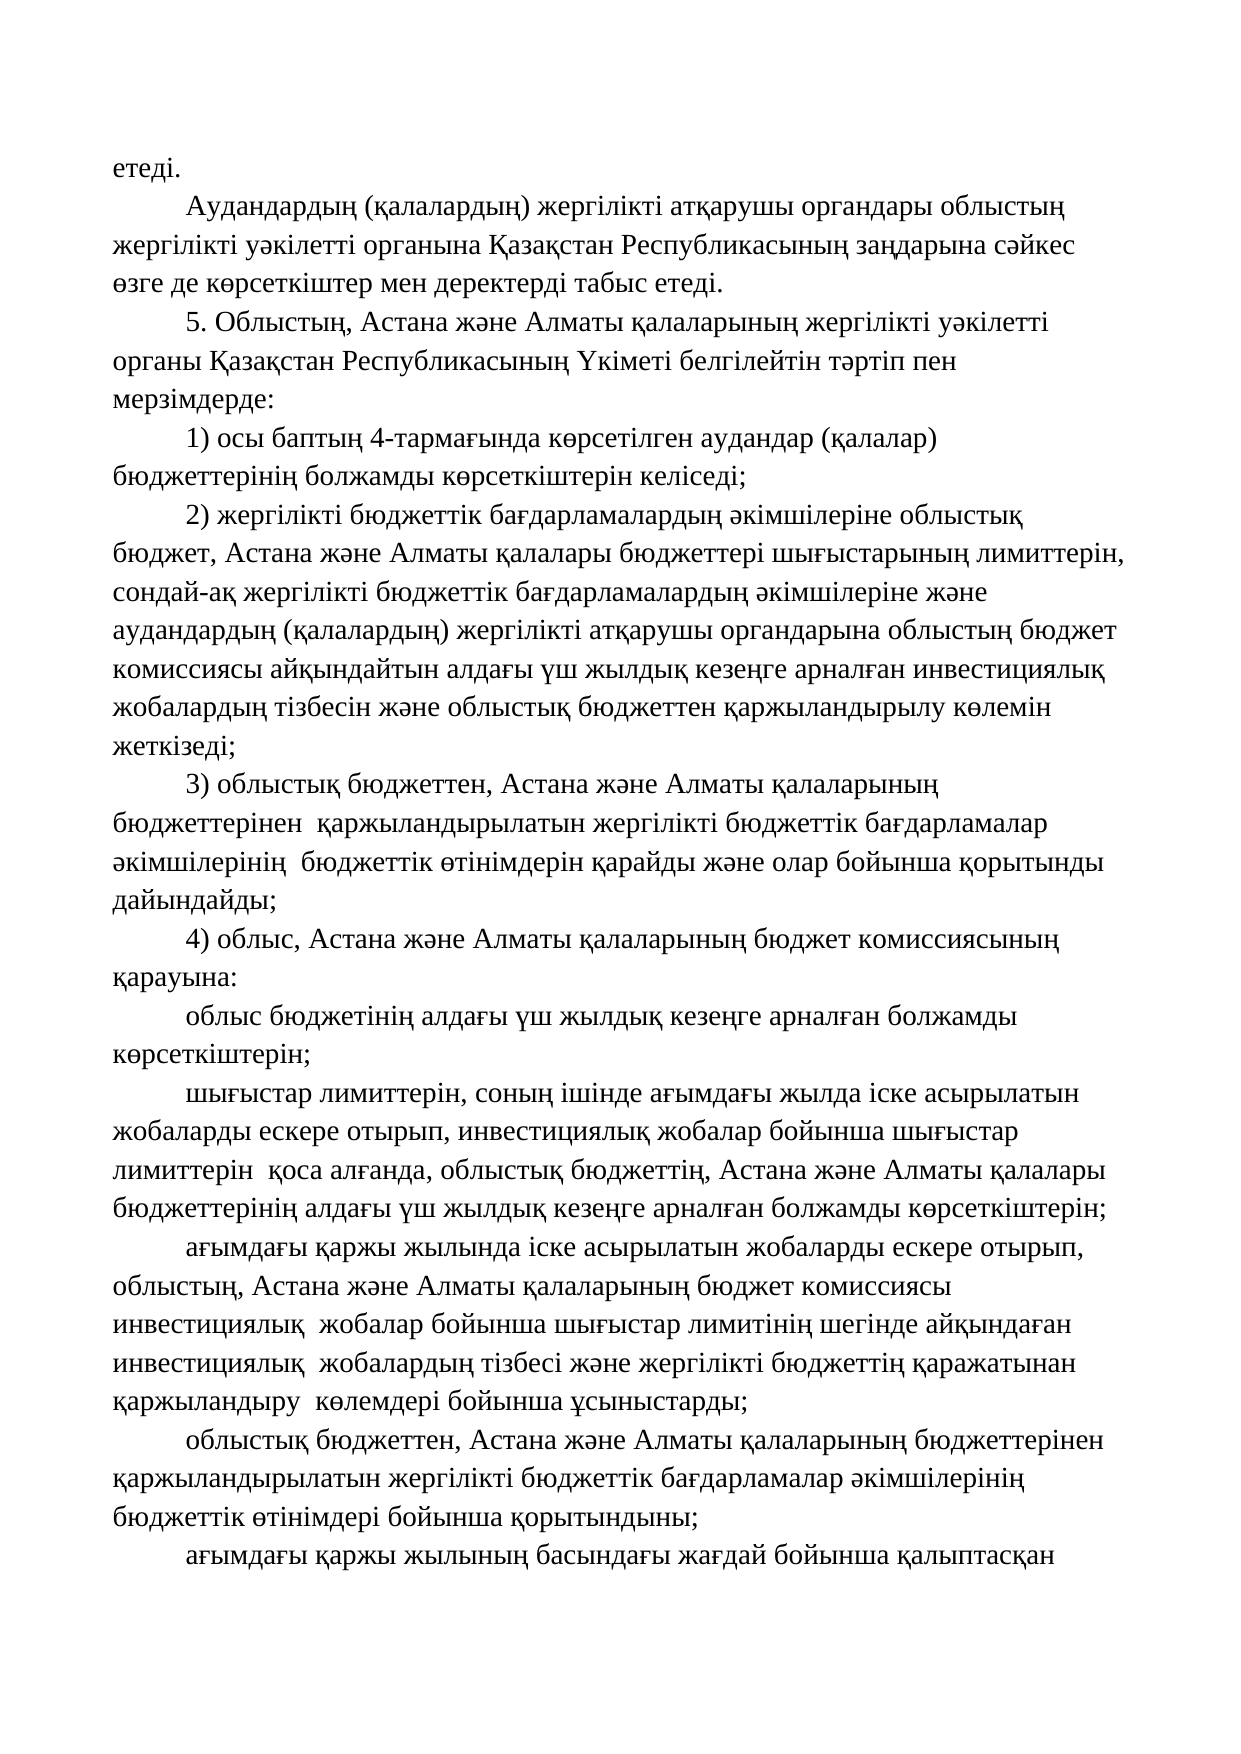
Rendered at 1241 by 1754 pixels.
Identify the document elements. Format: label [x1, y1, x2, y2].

text [112, 150, 1128, 1571]
